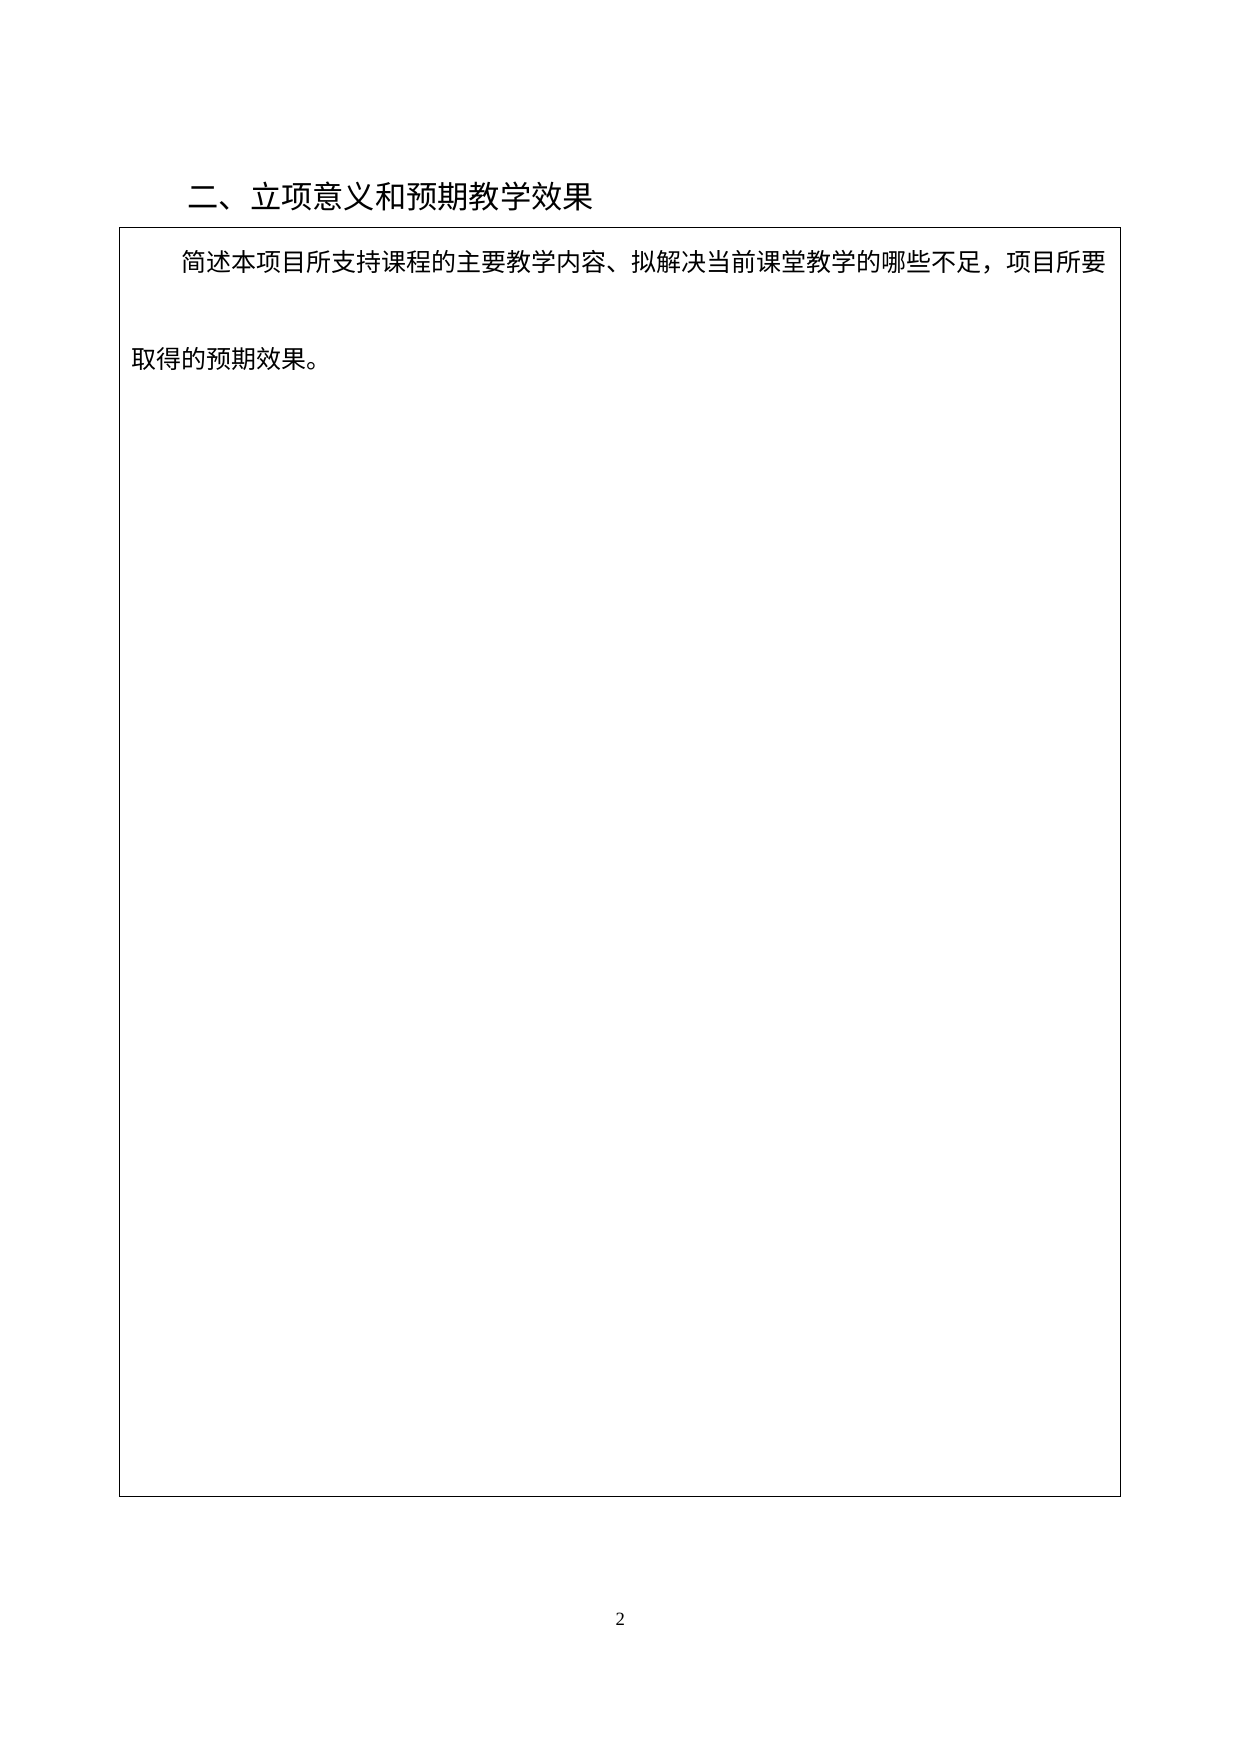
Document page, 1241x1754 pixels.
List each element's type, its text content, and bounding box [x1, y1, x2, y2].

table_header 简述本项目所支持课程的主要教学内容、拟解决当前课堂教学的哪些不足，项目所要取得的预期效果。 [120, 228, 1120, 1496]
text 二、立项意义和预期教学效果 [187, 162, 1053, 227]
